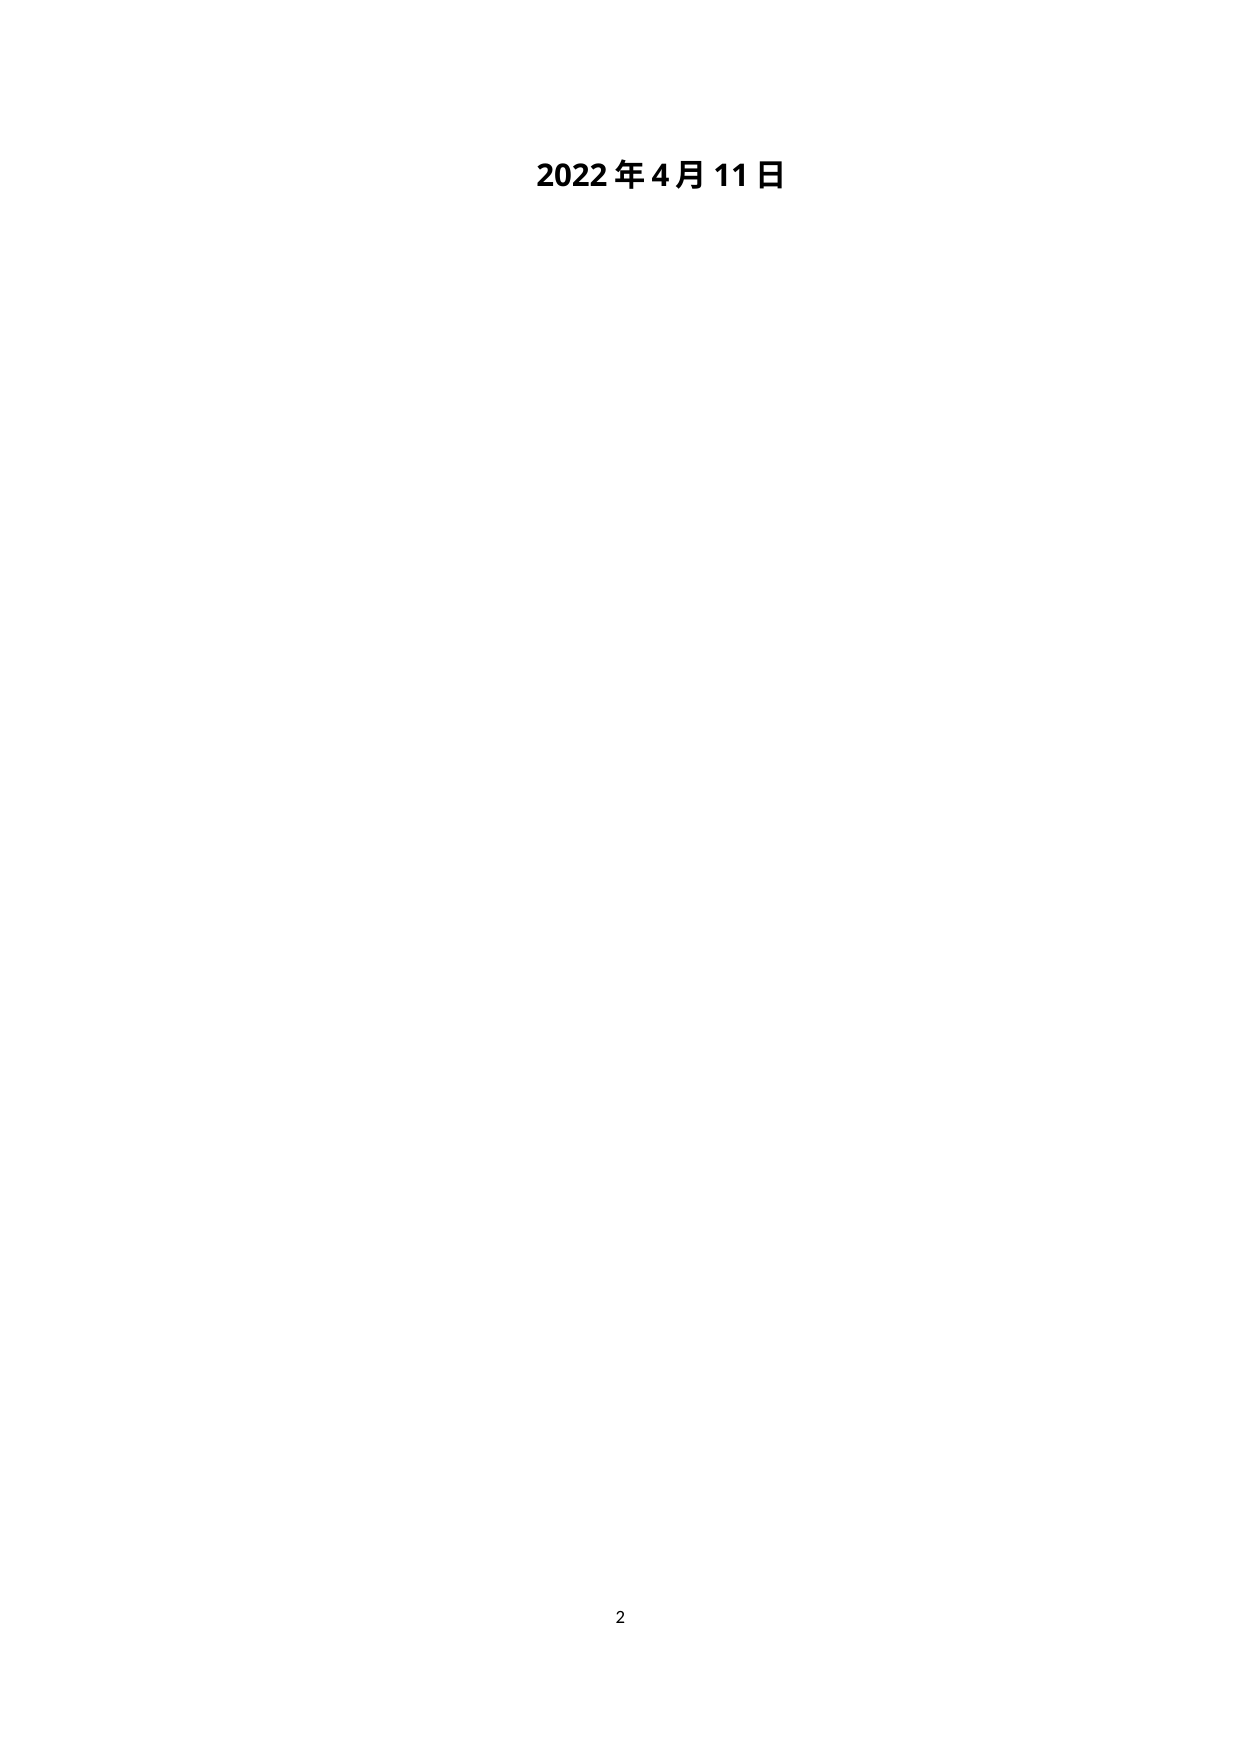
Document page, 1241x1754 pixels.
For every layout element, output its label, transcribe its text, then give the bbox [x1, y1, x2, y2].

text 2022年4月11日 [112, 150, 1128, 195]
